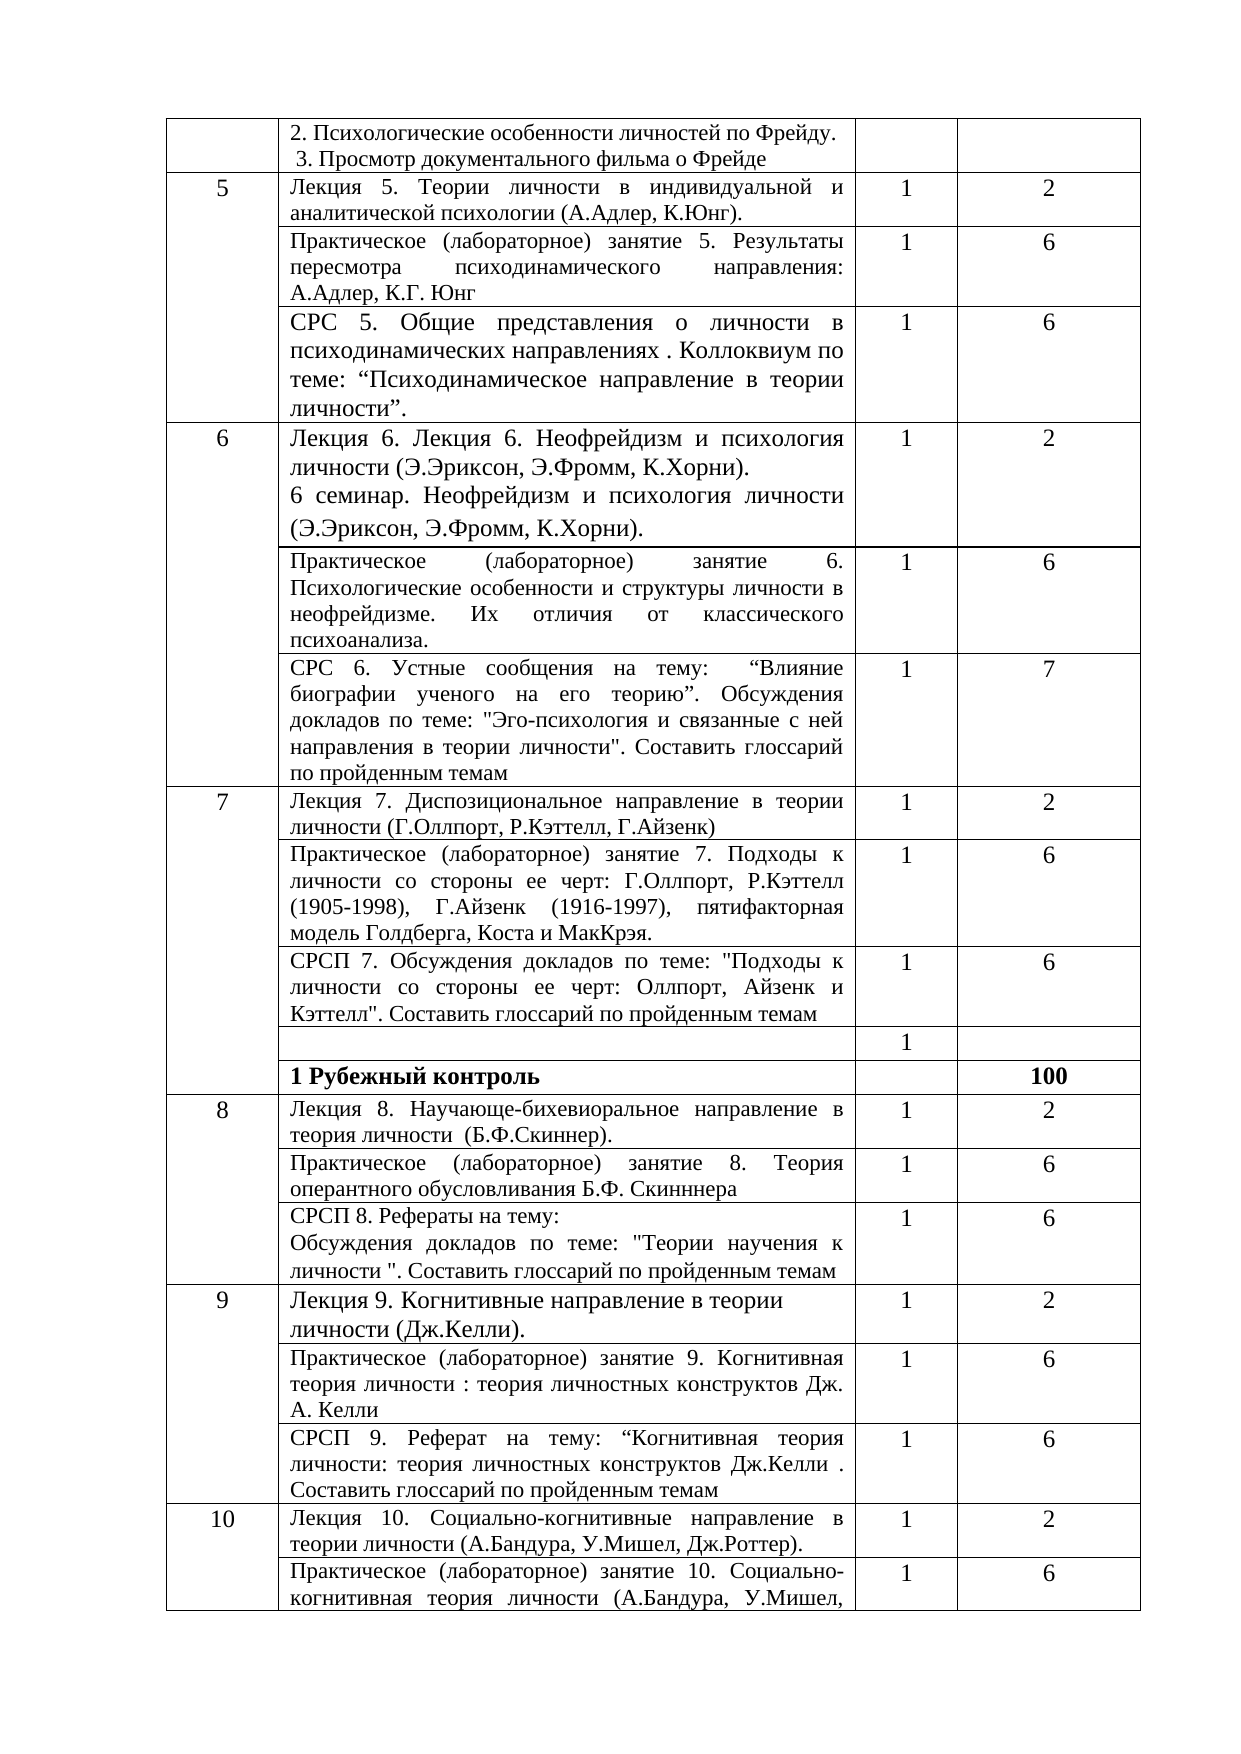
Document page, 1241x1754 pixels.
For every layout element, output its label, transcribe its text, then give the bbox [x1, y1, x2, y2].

table_cell Практическое (лабораторное) занятие 7. Подходы к личности со стороны ее черт: Г.Оллпорт, Р.Кэттелл (1905-1998), Г.Айзенк (1916-1997), пятифакторная модель Голдберга, Коста и МакКрэя. [279, 840, 855, 946]
table_cell СРСП 8. Рефераты на тему: Обсуждения докладов по теме: "Теории научения к личности ". Составить глоссарий по пройденным темам [279, 1203, 855, 1284]
table_cell СРС 6. Устные сообщения на тему: “Влияние биографии ученого на его теорию”. Обсуждения докладов по теме: "Эго-психология и связанные с ней направления в теории личности". Составить глоссарий по пройденным темам [279, 654, 855, 786]
table_cell 2 [958, 423, 1140, 546]
table_cell 1 [856, 1424, 957, 1503]
table_cell 1 [856, 1285, 957, 1343]
table_cell 1 [856, 1027, 957, 1060]
table_cell 6 [958, 947, 1140, 1026]
table_cell 1 [856, 654, 957, 786]
table_cell [856, 1061, 957, 1094]
table_cell Практическое (лабораторное) занятие 9. Когнитивная теория личности : теория личностных конструктов Дж. А. Келли [279, 1344, 855, 1423]
table_cell 6 [958, 1424, 1140, 1503]
table_cell СРСП 7. Обсуждения докладов по теме: "Подходы к личности со стороны ее черт: Оллпорт, Айзенк и Кэттелл". Составить глоссарий по пройденным темам [279, 947, 855, 1026]
table_cell 1 [856, 787, 957, 839]
table_cell 9 [167, 1285, 278, 1503]
table_cell Практическое (лабораторное) занятие 6. Психологические особенности и структуры личности в неофрейдизме. Их отличия от классического психоанализа. [279, 548, 855, 653]
table_cell Лекция 6. Лекция 6. Неофрейдизм и психология личности (Э.Эриксон, Э.Фромм, К.Хорни). 6 семинар. Неофрейдизм и психология личности (Э.Эриксон, Э.Фромм, К.Хорни). [279, 423, 855, 546]
table_cell 1 [856, 423, 957, 546]
table_cell 2 [958, 1095, 1140, 1148]
table_cell 1 [856, 1504, 957, 1557]
table_cell 1 [856, 173, 957, 226]
table_cell 6 [958, 1344, 1140, 1423]
table_cell 8 [167, 1095, 278, 1284]
table_cell 1 [856, 1149, 957, 1202]
table_cell [279, 1027, 855, 1060]
table_cell 2 [958, 173, 1140, 226]
table_cell 2 [958, 787, 1140, 839]
table_cell Лекция 8. Научающе-бихевиоральное направление в теория личности (Б.Ф.Скиннер). [279, 1095, 855, 1148]
table_cell 1 [856, 1095, 957, 1148]
table_cell 1 [856, 119, 957, 172]
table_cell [279, 119, 855, 172]
table_cell 1 [856, 227, 957, 306]
table_cell 7 [958, 119, 1140, 172]
table_cell 10 [167, 1504, 278, 1610]
table_cell 6 [958, 307, 1140, 422]
table_cell Лекция 10. Социально-когнитивные направление в теории личности (А.Бандура, У.Мишел, Дж.Роттер). [279, 1504, 855, 1557]
table_cell 1 [856, 1203, 957, 1284]
table_cell Практическое (лабораторное) занятие 8. Теория оперантного обусловливания Б.Ф. Скинннера [279, 1149, 855, 1202]
table_cell 1 [856, 548, 957, 653]
table_cell 2 [958, 1285, 1140, 1343]
table_cell Лекция 7. Диспозициональное направление в теории личности (Г.Оллпорт, Р.Кэттелл, Г.Айзенк) [279, 787, 855, 839]
table_cell 1 [856, 1344, 957, 1423]
table_cell 6 [958, 840, 1140, 946]
table_cell 6 [167, 423, 278, 786]
table_cell 5 [167, 173, 278, 422]
table_cell 7 [958, 654, 1140, 786]
table_cell Практическое (лабораторное) занятие 5. Результаты пересмотра психодинамического направления: А.Адлер, К.Г. Юнг [279, 227, 855, 306]
table_cell 6 [958, 548, 1140, 653]
table_cell Лекция 9. Когнитивные направление в теории личности (Дж.Келли). [279, 1285, 855, 1343]
table_cell 6 [958, 1203, 1140, 1284]
table_cell 6 [958, 1149, 1140, 1202]
table_cell 1 [856, 947, 957, 1026]
table_cell 7 [167, 787, 278, 1094]
table_cell 2 [958, 1504, 1140, 1557]
table_cell 6 [958, 227, 1140, 306]
table_cell 6 [958, 1558, 1140, 1610]
table_cell Лекция 5. Теории личности в индивидуальной и аналитической психологии (А.Адлер, К.Юнг). [279, 173, 855, 226]
table_cell 1 [856, 1558, 957, 1610]
table_cell СРС 5. Общие представления о личности в психодинамических направлениях . Коллоквиум по теме: “Психодинамическое направление в теории личности”. [279, 307, 855, 422]
table_cell 1 Рубежный контроль [279, 1061, 855, 1094]
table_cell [279, 1558, 855, 1610]
table_cell 1 [856, 840, 957, 946]
table_cell 1 [856, 307, 957, 422]
table_cell [958, 1027, 1140, 1060]
table_cell 100 [958, 1061, 1140, 1094]
table_cell СРСП 9. Реферат на тему: “Когнитивная теория личности: теория личностных конструктов Дж.Келли . Составить глоссарий по пройденным темам [279, 1424, 855, 1503]
